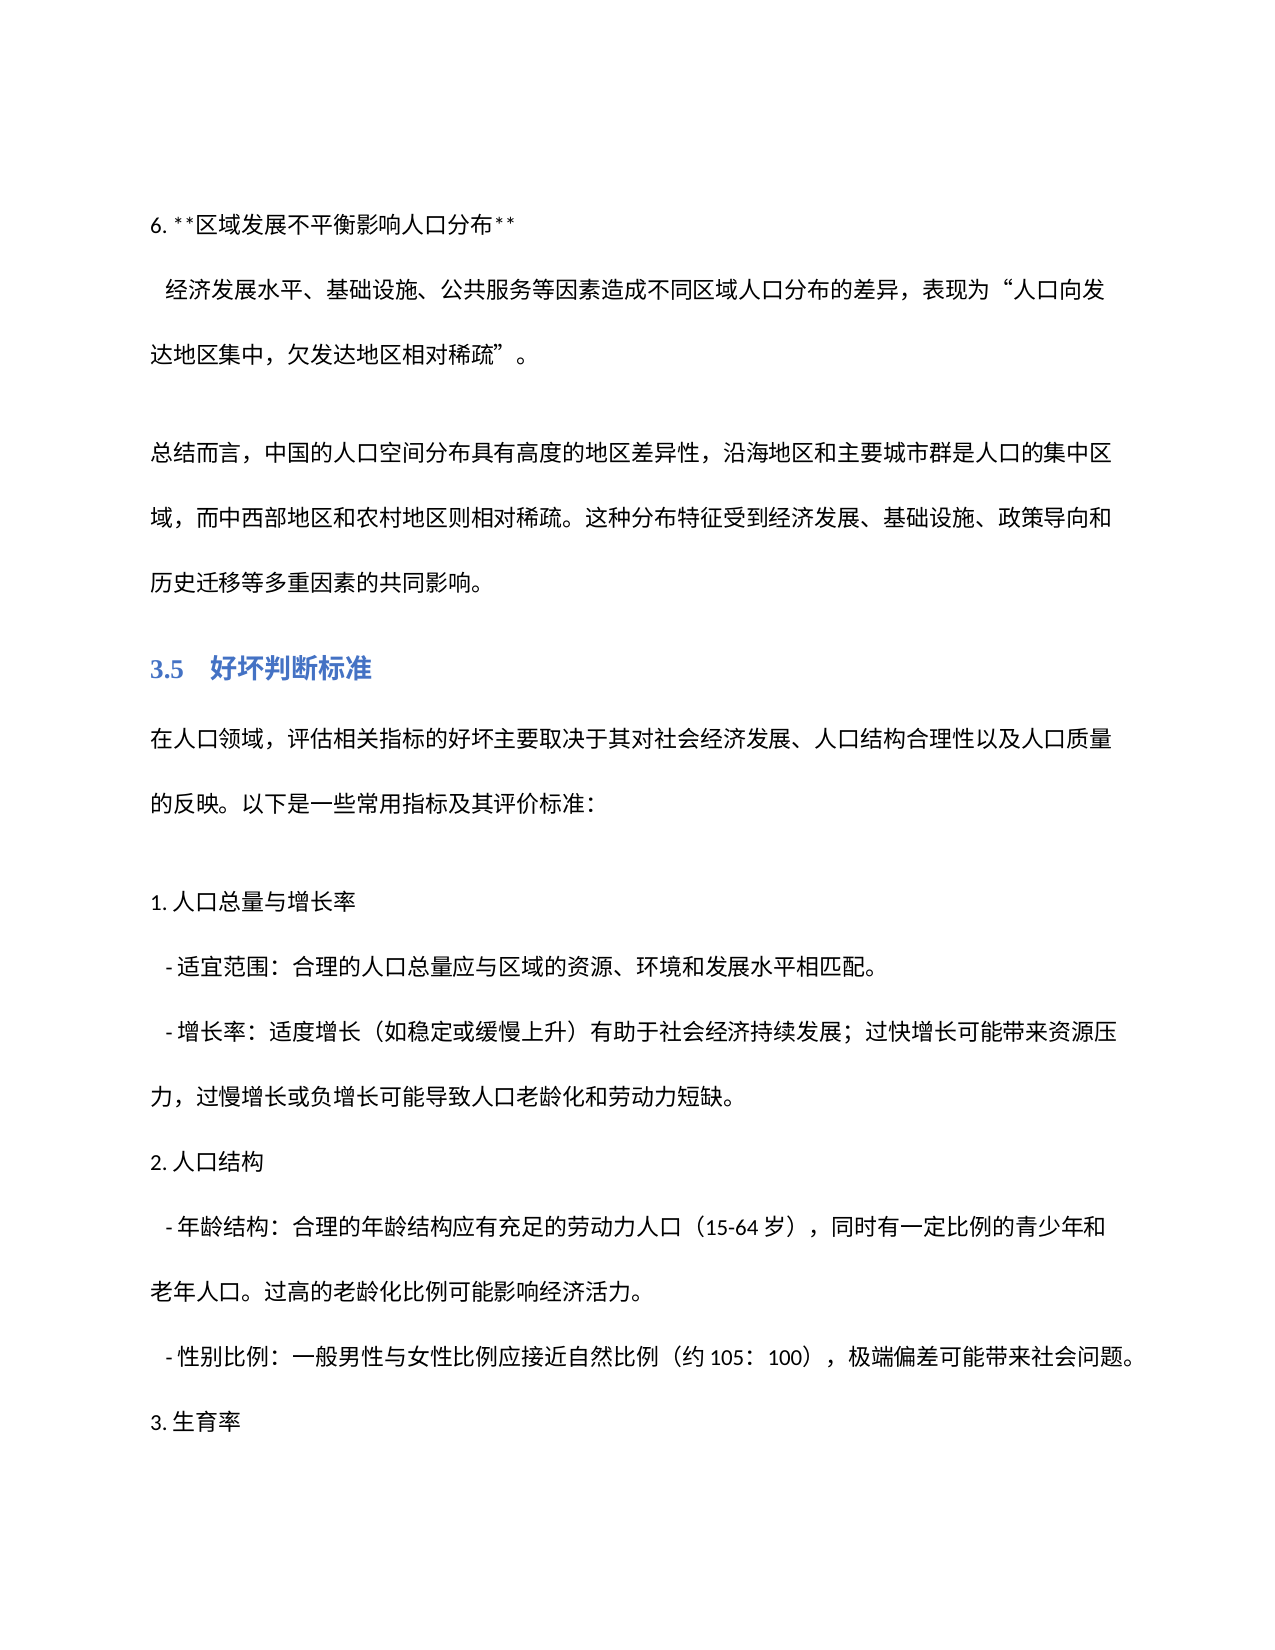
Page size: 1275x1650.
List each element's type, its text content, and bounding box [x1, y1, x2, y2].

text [150, 705, 1125, 1453]
subtitle 好坏判断标准 [150, 634, 1125, 699]
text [150, 159, 1125, 614]
